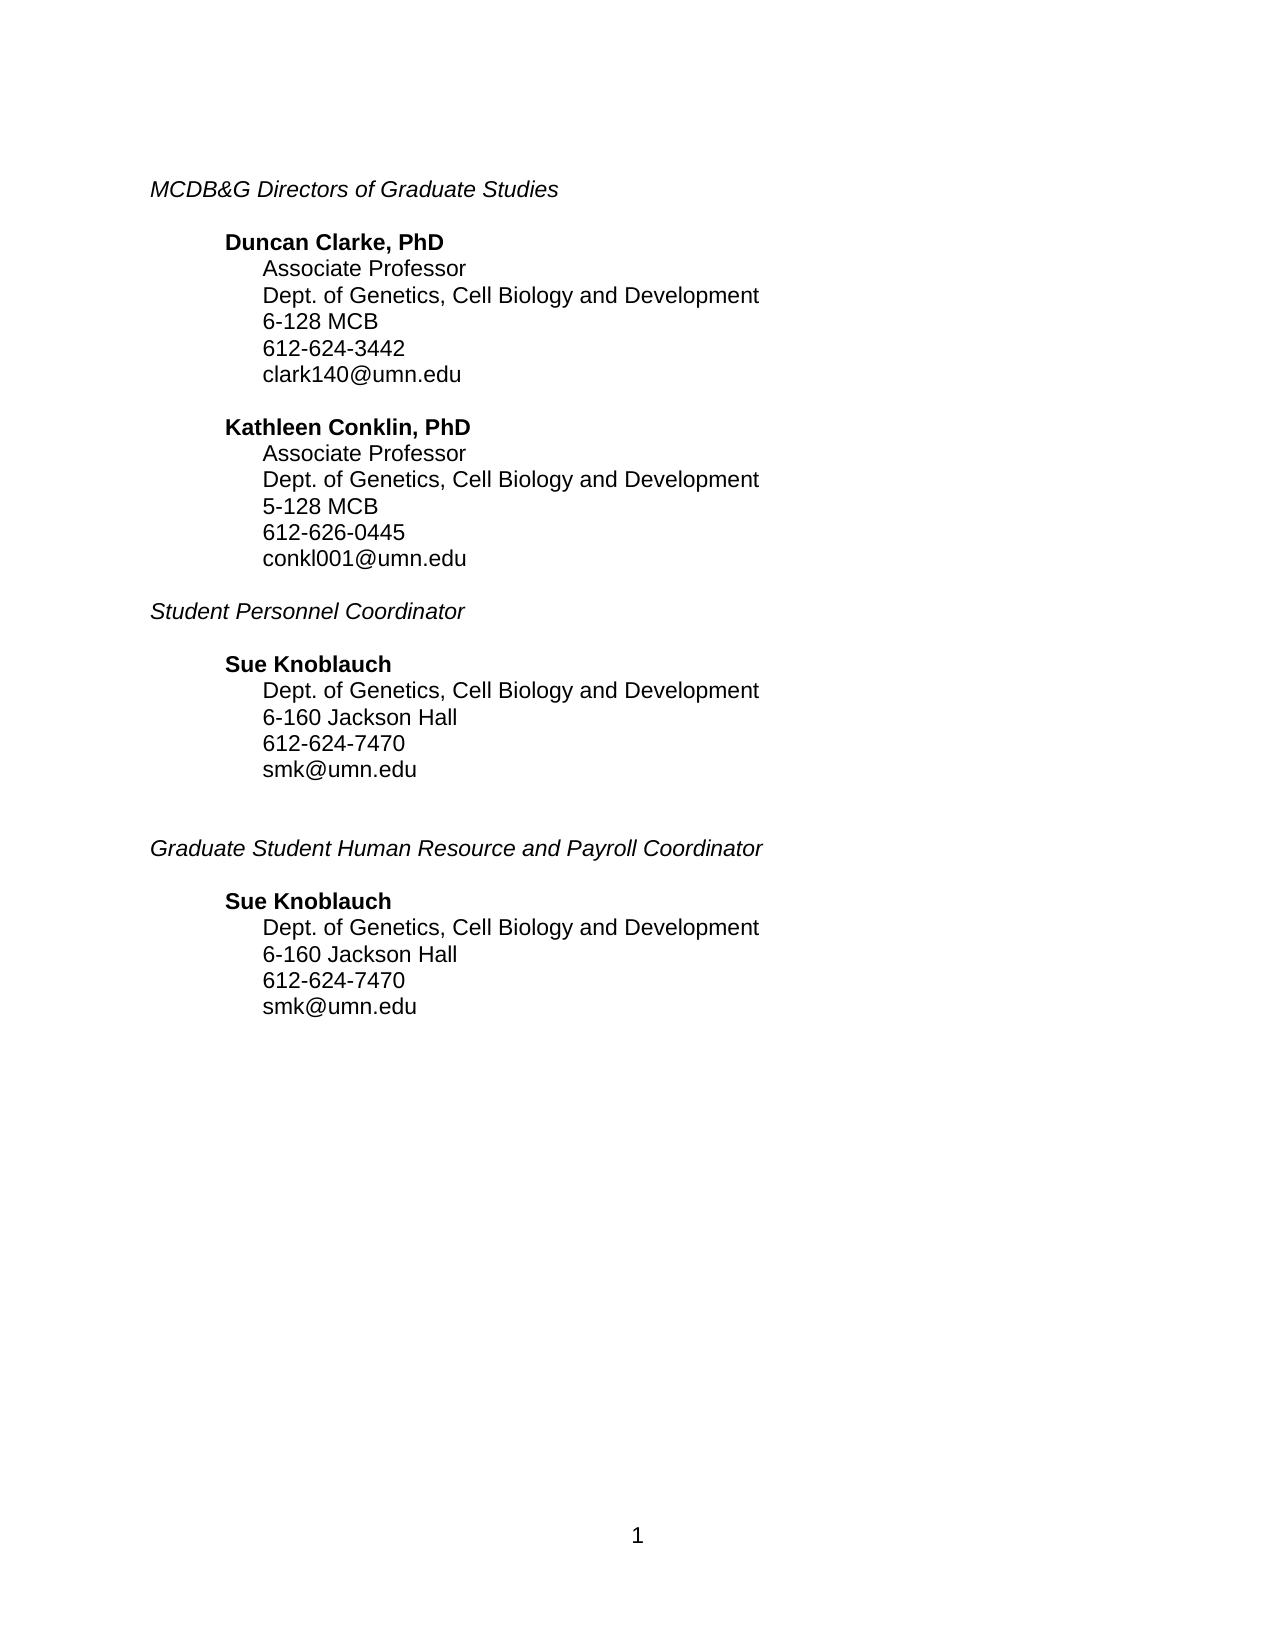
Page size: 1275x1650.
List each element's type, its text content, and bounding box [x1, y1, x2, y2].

text Dept. of Genetics, Cell Biology and Development [262, 914, 1125, 941]
text 612-624-7470 [262, 967, 1125, 993]
text clark140@umn.edu [262, 361, 1125, 387]
text conkl001@umn.edu [262, 545, 1125, 572]
text 612-624-7470 [262, 730, 1125, 756]
text Sue Knoblauch [225, 888, 1125, 914]
text 612-626-0445 [262, 519, 1125, 545]
text Dept. of Genetics, Cell Biology and Development [262, 466, 1125, 493]
text Dept. of Genetics, Cell Biology and Development [262, 677, 1125, 703]
text 6-160 Jackson Hall [262, 941, 1125, 967]
text smk@umn.edu [262, 756, 1125, 782]
text Associate Professor [262, 255, 1125, 282]
text 5-128 MCB [262, 493, 1125, 519]
text smk@umn.edu [262, 993, 1125, 1020]
text Associate Professor [262, 440, 1125, 466]
text 612-624-3442 [262, 334, 1125, 361]
text 6-128 MCB [262, 308, 1125, 334]
text Dept. of Genetics, Cell Biology and Development [262, 282, 1125, 308]
text Kathleen Conklin, PhD [225, 413, 1125, 440]
text 6-160 Jackson Hall [262, 703, 1125, 730]
text Student Personnel Coordinator [150, 598, 1125, 624]
text Graduate Student Human Resource and Payroll Coordinator [150, 835, 1125, 862]
text Sue Knoblauch [225, 651, 1125, 677]
text Duncan Clarke, PhD [225, 229, 1125, 255]
text MCDB&G Directors of Graduate Studies [150, 176, 1125, 203]
